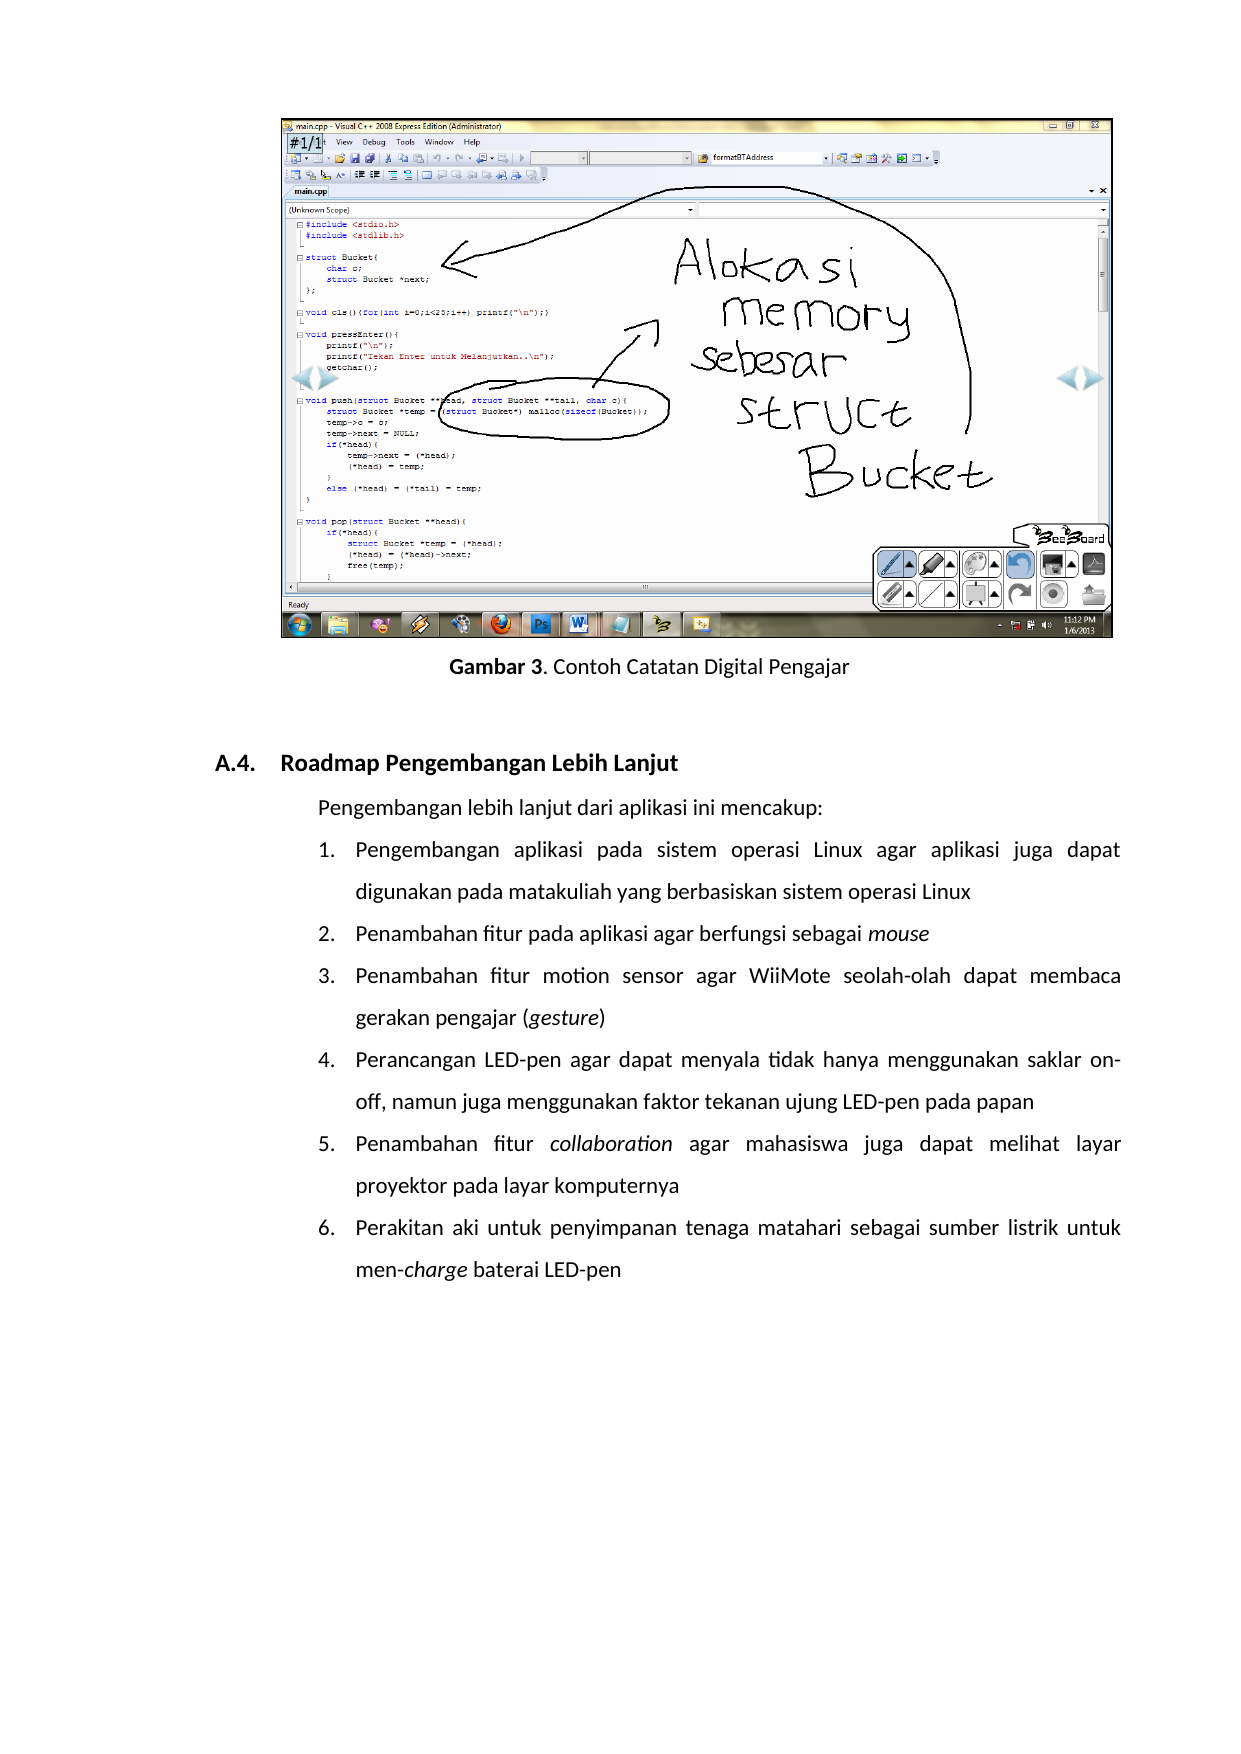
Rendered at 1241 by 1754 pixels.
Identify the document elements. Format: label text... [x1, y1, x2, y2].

picture [282, 120, 1111, 637]
list Roadmap Pengembangan Lebih Lanjut [215, 747, 1122, 778]
list Perancangan LED-pen agar dapat menyala tidak hanya menggunakan saklar on-off, namun juga menggunakan faktor tekanan ujung LED-pen pada papan [318, 1045, 1122, 1115]
list Penambahan fitur collaboration agar mahasiswa juga dapat melihat layar proyektor pada layar komputernya [318, 1129, 1122, 1199]
list Pengembangan aplikasi pada sistem operasi Linux agar aplikasi juga dapat digunakan pada matakuliah yang berbasiskan sistem operasi Linux [318, 835, 1122, 905]
list Perakitan aki untuk penyimpanan tenaga matahari sebagai sumber listrik untuk men-charge baterai LED-pen [318, 1213, 1122, 1283]
list Penambahan fitur motion sensor agar WiiMote seolah-olah dapat membaca gerakan pengajar (gesture) [318, 961, 1122, 1031]
text Pengembangan lebih lanjut dari aplikasi ini mencakup: [280, 793, 1122, 821]
list Penambahan fitur pada aplikasi agar berfungsi sebagai mouse [318, 919, 1122, 947]
